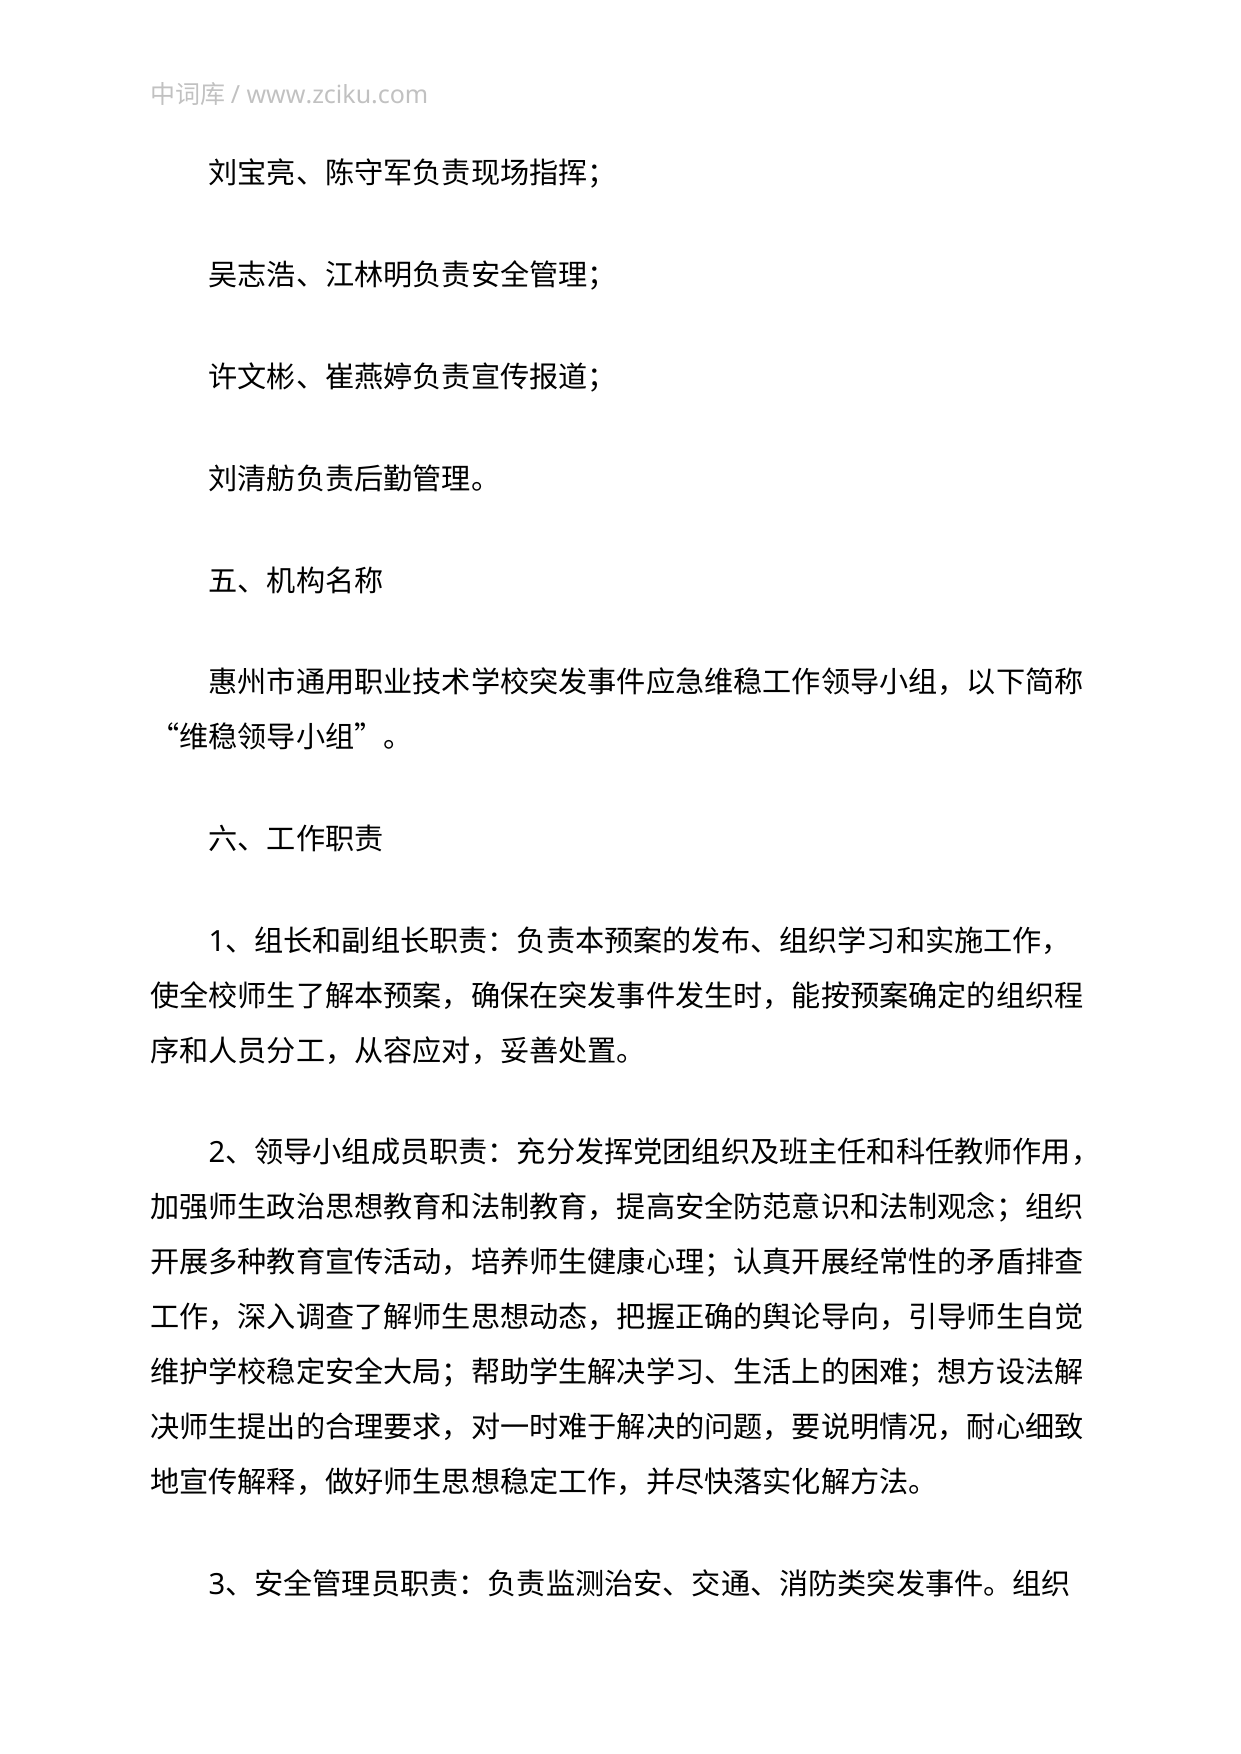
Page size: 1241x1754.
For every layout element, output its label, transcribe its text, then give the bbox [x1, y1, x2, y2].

text 吴志浩、江林明负责安全管理； [150, 252, 1090, 294]
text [150, 1560, 1090, 1603]
text 惠州市通用职业技术学校突发事件应急维稳工作领导小组，以下简称“维稳领导小组”。 [150, 659, 1090, 756]
text 1、组长和副组长职责：负责本预案的发布、组织学习和实施工作，使全校师生了解本预案，确保在突发事件发生时，能按预案确定的组织程序和人员分工，从容应对，妥善处置。 [150, 917, 1090, 1069]
text 五、机构名称 [150, 557, 1090, 599]
text 刘清舫负责后勤管理。 [150, 455, 1090, 498]
text 刘宝亮、陈守军负责现场指挥； [150, 150, 1090, 192]
text 2、领导小组成员职责：充分发挥党团组织及班主任和科任教师作用，加强师生政治思想教育和法制教育，提高安全防范意识和法制观念；组织开展多种教育宣传活动，培养师生健康心理；认真开展经常性的矛盾排查工作，深入调查了解师生思想动态，把握正确的舆论导向，引导师生自觉维护学校稳定安全大局；帮助学生解决学习、生活上的困难；想方设法解决师生提出的合理要求，对一时难于解决的问题，要说明情况，耐心细致地宣传解释，做好师生思想稳定工作，并尽快落实化解方法。 [150, 1129, 1090, 1501]
text 六、工作职责 [150, 816, 1090, 858]
text 许文彬、崔燕婷负责宣传报道； [150, 353, 1090, 396]
